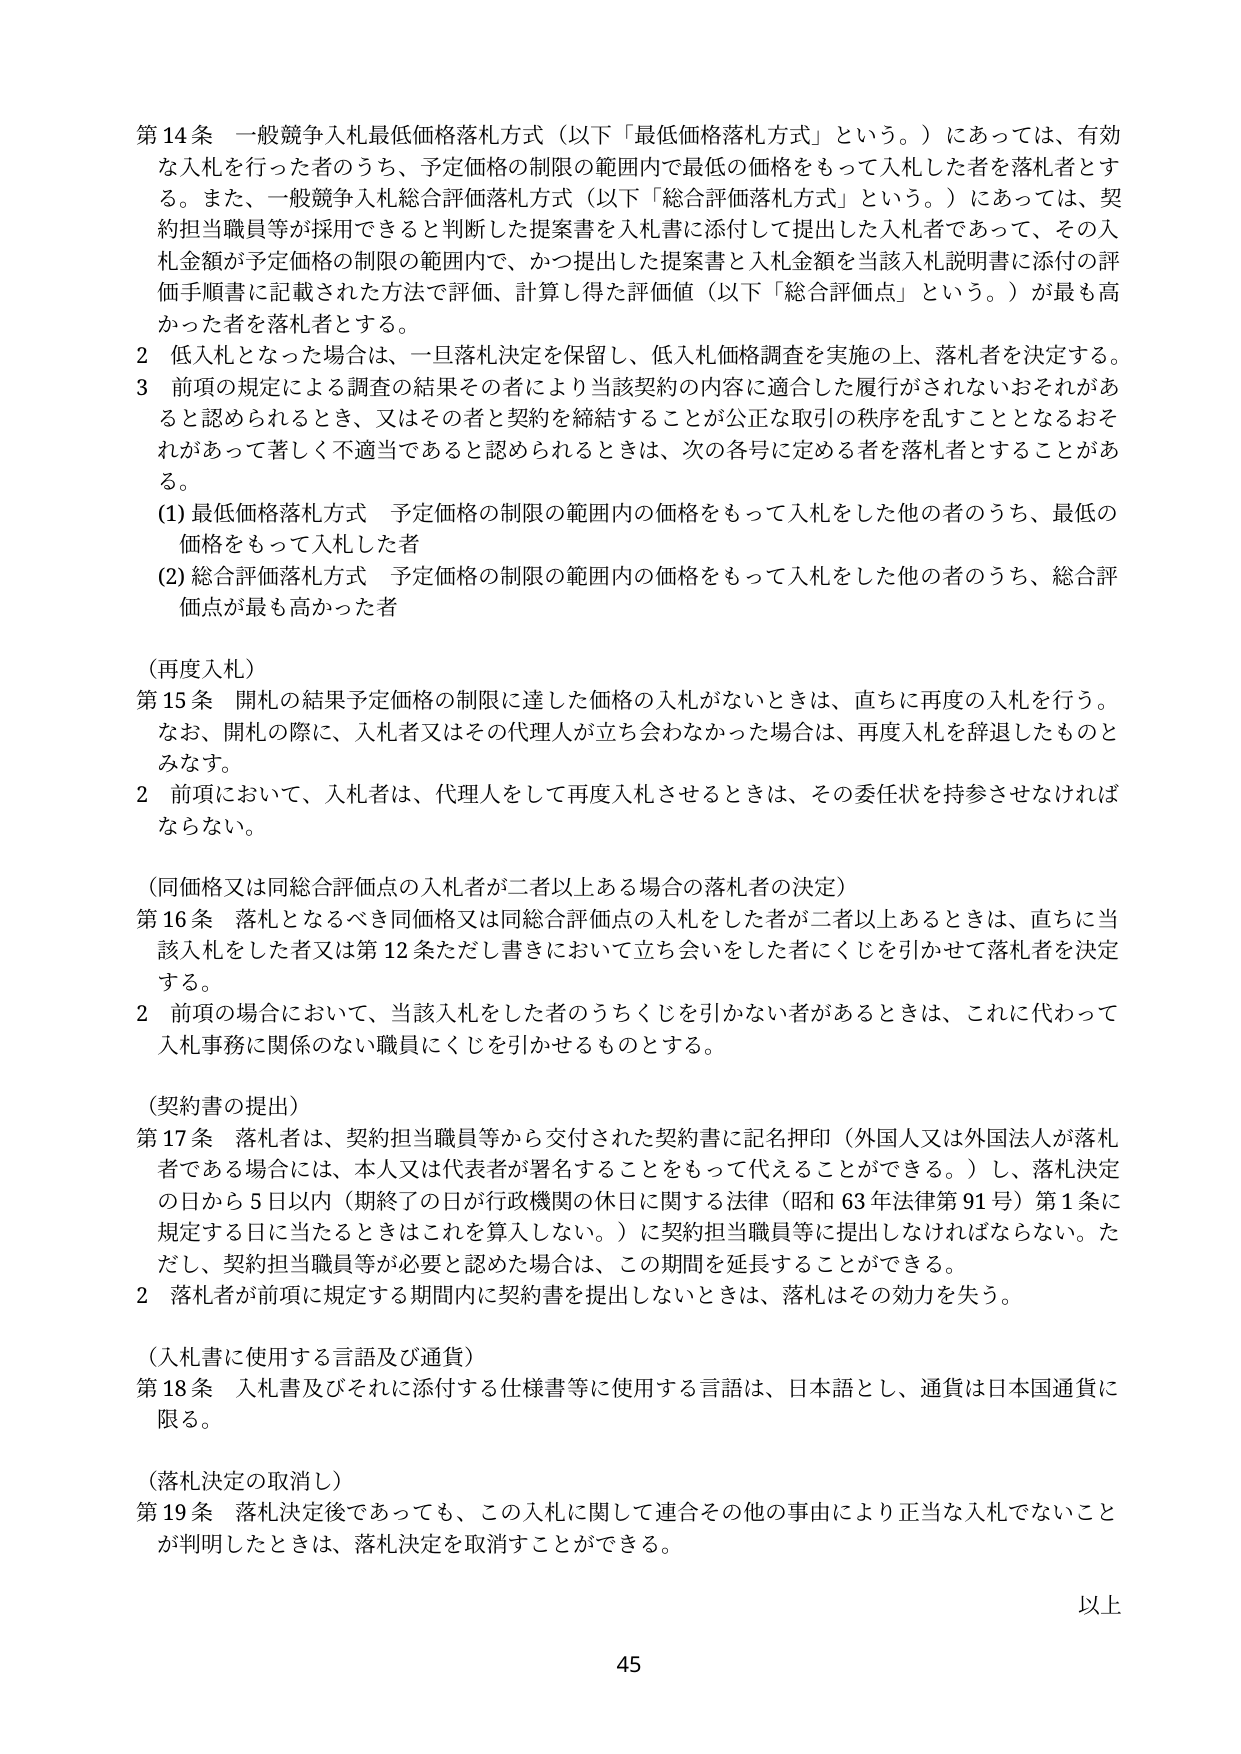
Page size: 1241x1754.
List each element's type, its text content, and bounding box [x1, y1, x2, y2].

text 第15条 開札の結果予定価格の制限に達した価格の入札がないときは、直ちに再度の入札を行う。なお、開札の際に、入札者又はその代理人が立ち会わなかった場合は、再度入札を辞退したものとみなす。 [136, 683, 1122, 778]
text 第17条 落札者は、契約担当職員等から交付された契約書に記名押印（外国人又は外国法人が落札者である場合には、本人又は代表者が署名することをもって代えることができる。）し、落札決定の日から5日以内（期終了の日が行政機関の休日に関する法律（昭和63年法律第91号）第1条に規定する日に当たるときはこれを算入しない。）に契約担当職員等に提出しなければならない。ただし、契約担当職員等が必要と認めた場合は、この期間を延長することができる。 [136, 1121, 1122, 1278]
text 第19条 落札決定後であっても、この入札に関して連合その他の事由により正当な入札でないことが判明したときは、落札決定を取消すことができる。 [136, 1495, 1122, 1558]
text (1) 最低価格落札方式 予定価格の制限の範囲内の価格をもって入札をした他の者のうち、最低の価格をもって入札した者 [158, 496, 1122, 559]
text (2) 総合評価落札方式 予定価格の制限の範囲内の価格をもって入札をした他の者のうち、総合評価点が最も高かった者 [158, 559, 1122, 622]
text 以上 [136, 1588, 1122, 1620]
text 第16条 落札となるべき同価格又は同総合評価点の入札をした者が二者以上あるときは、直ちに当該入札をした者又は第12条ただし書きにおいて立ち会いをした者にくじを引かせて落札者を決定する。 [136, 902, 1122, 997]
text 2 前項において、入札者は、代理人をして再度入札させるときは、その委任状を持参させなければならない。 [136, 778, 1122, 841]
text 3 前項の規定による調査の結果その者により当該契約の内容に適合した履行がされないおそれがあると認められるとき、又はその者と契約を締結することが公正な取引の秩序を乱すこととなるおそれがあって著しく不適当であると認められるときは、次の各号に定める者を落札者とすることがある。 [136, 370, 1122, 496]
text （契約書の提出） [136, 1089, 1122, 1121]
text （同価格又は同総合評価点の入札者が二者以上ある場合の落札者の決定） [136, 871, 1122, 902]
text （落札決定の取消し） [136, 1464, 1122, 1495]
text 2 落札者が前項に規定する期間内に契約書を提出しないときは、落札はその効力を失う。 [136, 1278, 1122, 1310]
text 第18条 入札書及びそれに添付する仕様書等に使用する言語は、日本語とし、通貨は日本国通貨に限る。 [136, 1371, 1122, 1434]
text 2 低入札となった場合は、一旦落札決定を保留し、低入札価格調査を実施の上、落札者を決定する。 [136, 338, 1122, 370]
text 第14条 一般競争入札最低価格落札方式（以下「最低価格落札方式」という。）にあっては、有効な入札を行った者のうち、予定価格の制限の範囲内で最低の価格をもって入札した者を落札者とする。また、一般競争入札総合評価落札方式（以下「総合評価落札方式」という。）にあっては、契約担当職員等が採用できると判断した提案書を入札書に添付して提出した入札者であって、その入札金額が予定価格の制限の範囲内で、かつ提出した提案書と入札金額を当該入札説明書に添付の評価手順書に記載された方法で評価、計算し得た評価値（以下「総合評価点」という。）が最も高かった者を落札者とする。 [136, 118, 1122, 338]
text （入札書に使用する言語及び通貨） [136, 1340, 1122, 1371]
text （再度入札） [136, 652, 1122, 683]
text 2 前項の場合において、当該入札をした者のうちくじを引かない者があるときは、これに代わって入札事務に関係のない職員にくじを引かせるものとする。 [136, 997, 1122, 1059]
